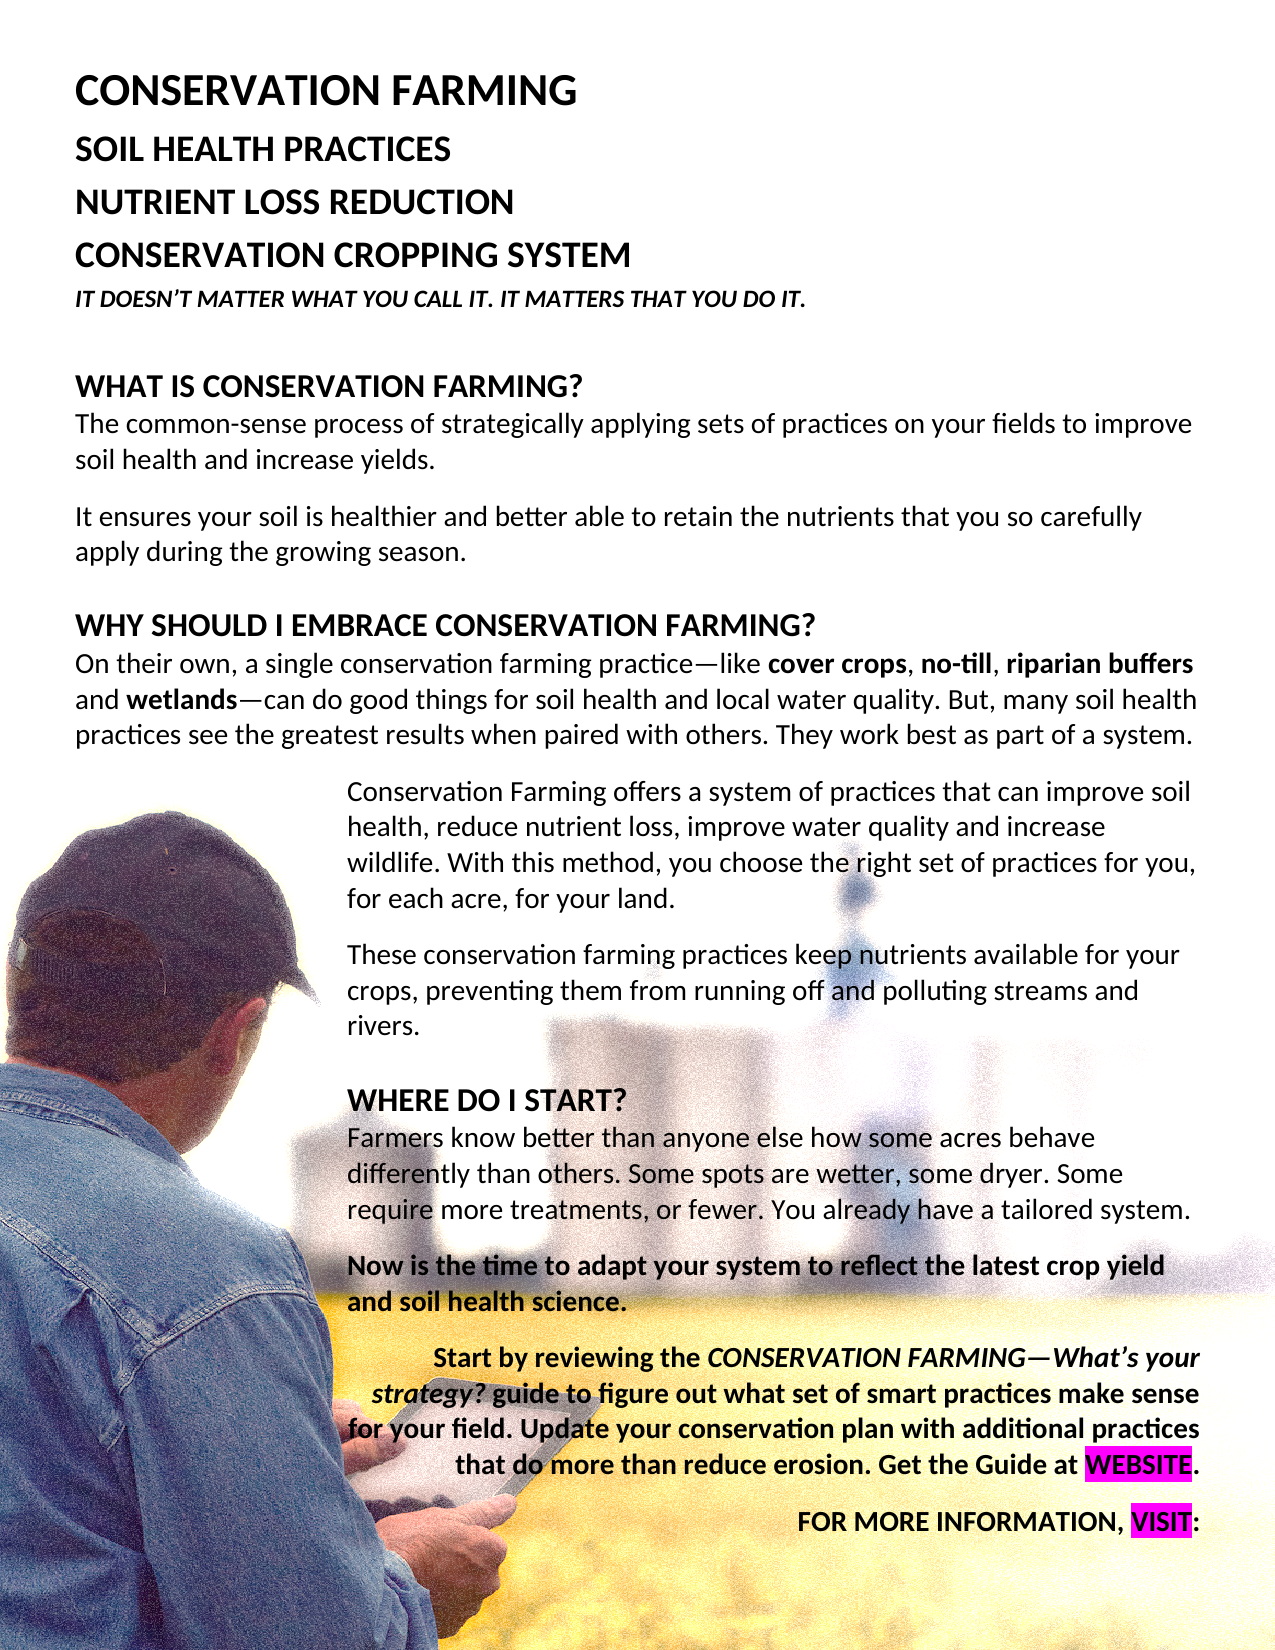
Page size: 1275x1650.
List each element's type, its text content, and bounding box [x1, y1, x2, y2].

text NUTRIENT LOSS REDUCTION [75, 178, 1200, 224]
text Now is the time to adapt your system to reflect the latest crop yield and soil health science. [347, 1247, 1200, 1318]
text SOIL HEALTH PRACTICES [75, 125, 1200, 171]
text Conservation Farming offers a system of practices that can improve soil health, reduce nutrient loss, improve water quality and increase wildlife. With this method, you choose the right set of practices for you, for each acre, for your land. [347, 773, 1200, 915]
picture [0, 778, 1275, 1650]
text FOR MORE INFORMATION, VISIT: [319, 1503, 1131, 1538]
text It ensures your soil is healthier and better able to retain the nutrients that you so carefully apply during the growing season. [75, 498, 1200, 569]
text Start by reviewing the CONSERVATION FARMING—What’s your strategy? guide to figure out what set of smart practices make sense for your field. Update your conservation plan with additional practices that do more than reduce erosion. Get the Guide at WEBSITE. [347, 1339, 1200, 1482]
text WHY SHOULD I EMBRACE CONSERVATION FARMING? On their own, a single conservation farming practice—like cover crops, no-till, riparian buffers and wetlands—can do good things for soil health and local water quality. But, many soil health practices see the greatest results when paired with others. They work best as part of a system. [75, 569, 1200, 752]
text IT DOESN’T MATTER WHAT YOU CALL IT. IT MATTERS THAT YOU DO IT. [75, 283, 1200, 314]
text CONSERVATION CROPPING SYSTEM [75, 231, 1200, 277]
text These conservation farming practices keep nutrients available for your crops, preventing them from running off and polluting streams and rivers. WHERE DO I START? Farmers know better than anyone else how some acres behave differently than others. Some spots are wetter, some dryer. Some require more treatments, or fewer. You already have a tailored system. [347, 936, 1200, 1226]
text CONSERVATION FARMING [75, 61, 1200, 117]
text WHAT IS CONSERVATION FARMING? The common-sense process of strategically applying sets of practices on your fields to improve soil health and increase yields. [75, 365, 1200, 477]
